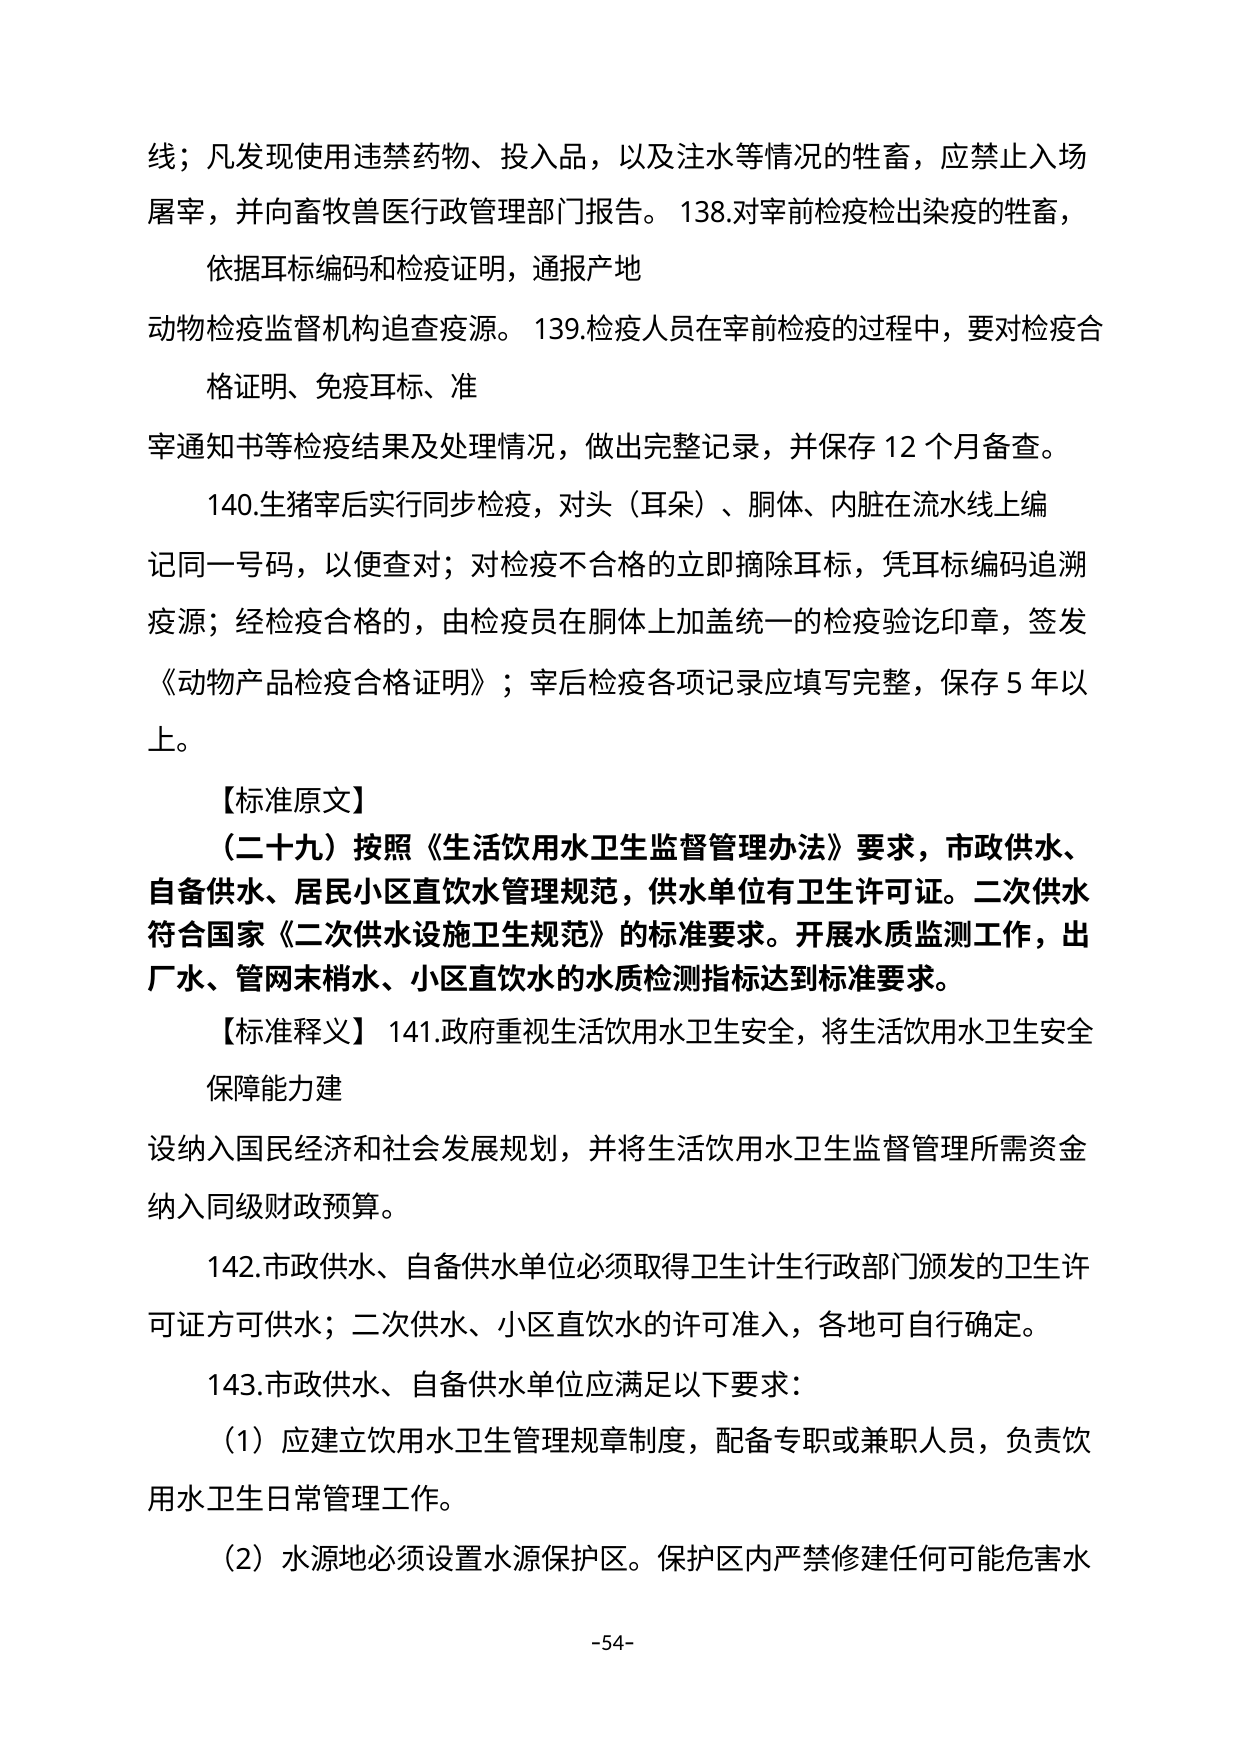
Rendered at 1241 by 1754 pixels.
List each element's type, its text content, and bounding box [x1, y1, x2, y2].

text 屠宰，并向畜牧兽医行政管理部门报告。 138.对宰前检疫检出染疫的牲畜，依据耳标编码和检疫证明，通报产地 [147, 188, 1105, 288]
text （1）应建立饮用水卫生管理规章制度，配备专职或兼职人员，负责饮 用水卫生日常管理工作。 [147, 1418, 1093, 1517]
text 动物检疫监督机构追查疫源。 139.检疫人员在宰前检疫的过程中，要对检疫合格证明、免疫耳标、准 [147, 306, 1105, 406]
text 143.市政供水、自备供水单位应满足以下要求： [206, 1362, 1105, 1404]
text 记同一号码，以便查对；对检疫不合格的立即摘除耳标，凭耳标编码追溯 疫源；经检疫合格的，由检疫员在胴体上加盖统一的检疫验讫印章，签发 [147, 542, 1105, 641]
text 【标准释义】 141.政府重视生活饮用水卫生安全，将生活饮用水卫生安全保障能力建 [206, 1008, 1105, 1108]
text 线；凡发现使用违禁药物、投入品，以及注水等情况的牲畜，应禁止入场 [147, 139, 1105, 174]
text 【标准原文】 [206, 777, 1105, 820]
text 142.市政供水、自备供水单位必须取得卫生计生行政部门颁发的卫生许 可证方可供水；二次供水、小区直饮水的许可准入，各地可自行确定。 [147, 1244, 1093, 1343]
text 《动物产品检疫合格证明》；宰后检疫各项记录应填写完整，保存 5 年以 上。 [147, 659, 1105, 759]
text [147, 1536, 1093, 1578]
text 宰通知书等检疫结果及处理情况，做出完整记录，并保存 12 个月备查。 140.生猪宰后实行同步检疫，对头（耳朵）、胴体、内脏在流水线上编 [147, 424, 1105, 523]
text 设纳入国民经济和社会发展规划，并将生活饮用水卫生监督管理所需资金 纳入同级财政预算。 [147, 1126, 1105, 1226]
subtitle （二十九）按照《生活饮用水卫生监督管理办法》要求，市政供水、 自备供水、居民小区直饮水管理规范，供水单位有卫生许可证。二次供水 符合国家《二次供水设施卫生规范》的标准要求。开展水质监测工作，出 厂水、管网末梢水、小区直饮水的水质检测指标达到标准要求。 [147, 825, 1093, 998]
